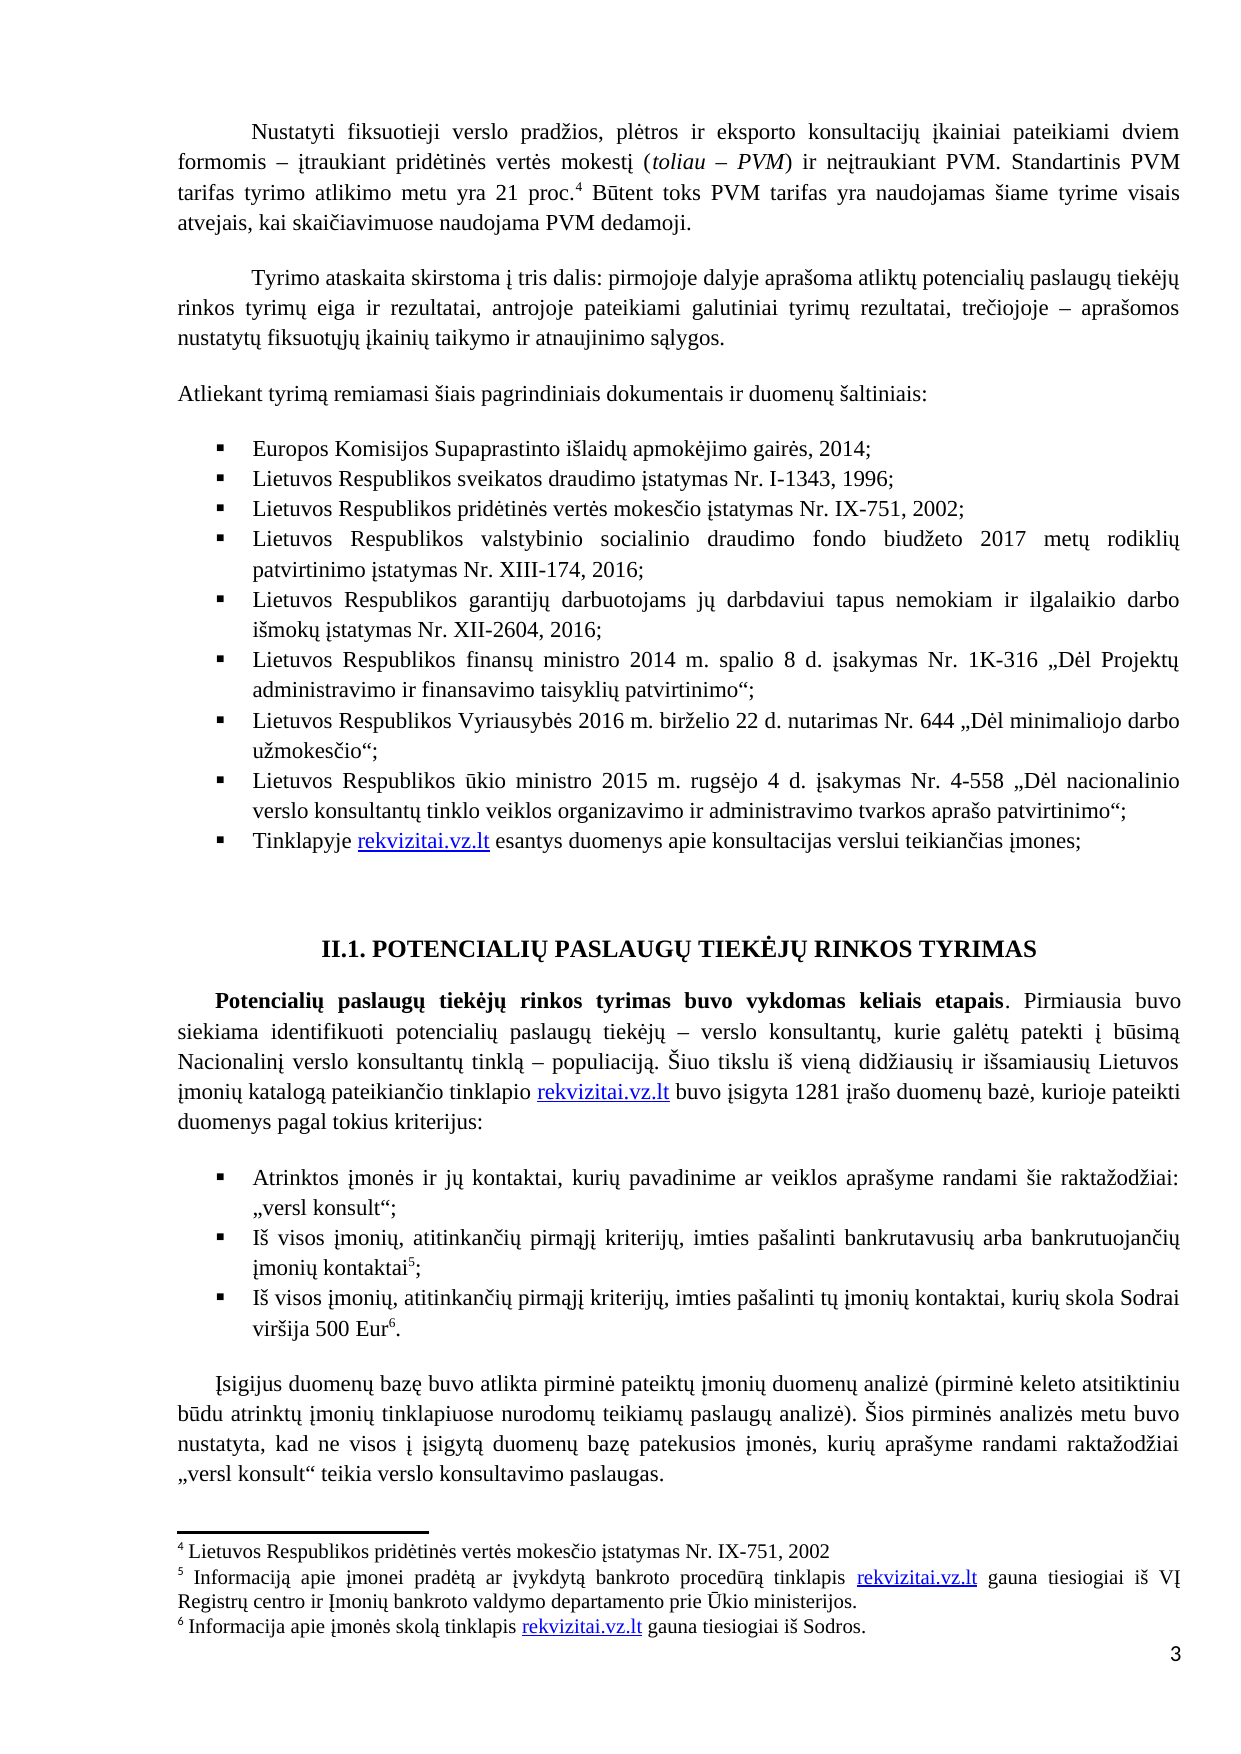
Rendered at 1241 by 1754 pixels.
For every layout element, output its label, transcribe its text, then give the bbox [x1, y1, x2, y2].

list Lietuvos Respublikos Vyriausybės 2016 m. birželio 22 d. nutarimas Nr. 644 „Dėl minimaliojo darbo užmokesčio“; [215, 707, 1181, 763]
list Lietuvos Respublikos garantijų darbuotojams jų darbdaviui tapus nemokiam ir ilgalaikio darbo išmokų įstatymas Nr. XII-2604, 2016; [215, 586, 1181, 642]
text II.1. POTENCIALIŲ PASLAUGŲ TIEKĖJŲ RINKOS TYRIMAS [177, 934, 1181, 963]
list Iš visos įmonių, atitinkančių pirmąjį kriterijų, imties pašalinti tų įmonių kontaktai, kurių skola Sodrai viršija 500 Eur. [215, 1284, 1181, 1341]
list Lietuvos Respublikos finansų ministro 2014 m. spalio 8 d. įsakymas Nr. 1K-316 „Dėl Projektų administravimo ir finansavimo taisyklių patvirtinimo“; [215, 646, 1181, 703]
list Iš visos įmonių, atitinkančių pirmąjį kriterijų, imties pašalinti bankrutavusių arba bankrutuojančių įmonių kontaktai; [215, 1224, 1181, 1281]
text Potencialių paslaugų tiekėjų rinkos tyrimas buvo vykdomas keliais etapais. Pirmiausia buvo siekiama identifikuoti potencialių paslaugų tiekėjų – verslo konsultantų, kurie galėtų patekti į būsimą Nacionalinį verslo konsultantų tinklą – populiaciją. Šiuo tikslu iš vieną didžiausių ir išsamiausių Lietuvos įmonių katalogą pateikiančio tinklapio rekvizitai.vz.lt buvo įsigyta 1281 įrašo duomenų bazė, kurioje pateikti duomenys pagal tokius kriterijus: [177, 988, 1181, 1135]
list Lietuvos Respublikos ūkio ministro 2015 m. rugsėjo 4 d. įsakymas Nr. 4-558 „Dėl nacionalinio verslo konsultantų tinklo veiklos organizavimo ir administravimo tvarkos aprašo patvirtinimo“; [215, 767, 1181, 824]
list Tinklapyje rekvizitai.vz.lt esantys duomenys apie konsultacijas verslui teikiančias įmones; [215, 828, 1181, 854]
list Lietuvos Respublikos valstybinio socialinio draudimo fondo biudžeto 2017 metų rodiklių patvirtinimo įstatymas Nr. XIII-174, 2016; [215, 526, 1181, 582]
list Atrinktos įmonės ir jų kontaktai, kurių pavadinime ar veiklos aprašyme randami šie raktažodžiai: „versl konsult“; [215, 1164, 1181, 1220]
text Atliekant tyrimą remiamasi šiais pagrindiniais dokumentais ir duomenų šaltiniais: [177, 380, 1181, 406]
text Įsigijus duomenų bazę buvo atlikta pirminė pateiktų įmonių duomenų analizė (pirminė keleto atsitiktiniu būdu atrinktų įmonių tinklapiuose nurodomų teikiamų paslaugų analizė). Šios pirminės analizės metu buvo nustatyta, kad ne visos į įsigytą duomenų bazę patekusios įmonės, kurių aprašyme randami raktažodžiai „versl konsult“ teikia verslo konsultavimo paslaugas. [177, 1370, 1181, 1487]
list Lietuvos Respublikos sveikatos draudimo įstatymas Nr. I-1343, 1996; [215, 465, 1181, 491]
text Nustatyti fiksuotieji verslo pradžios, plėtros ir eksporto konsultacijų įkainiai pateikiami dviem formomis – įtraukiant pridėtinės vertės mokestį (toliau – PVM) ir neįtraukiant PVM. Standartinis PVM tarifas tyrimo atlikimo metu yra 21 proc. Būtent toks PVM tarifas yra naudojamas šiame tyrime visais atvejais, kai skaičiavimuose naudojama PVM dedamoji. [177, 118, 1181, 235]
list Lietuvos Respublikos pridėtinės vertės mokesčio įstatymas Nr. IX-751, 2002; [215, 495, 1181, 522]
text Tyrimo ataskaita skirstoma į tris dalis: pirmojoje dalyje aprašoma atliktų potencialių paslaugų tiekėjų rinkos tyrimų eiga ir rezultatai, antrojoje pateikiami galutiniai tyrimų rezultatai, trečiojoje – aprašomos nustatytų fiksuotųjų įkainių taikymo ir atnaujinimo sąlygos. [177, 264, 1181, 351]
list Europos Komisijos Supaprastinto išlaidų apmokėjimo gairės, 2014; [215, 435, 1181, 461]
